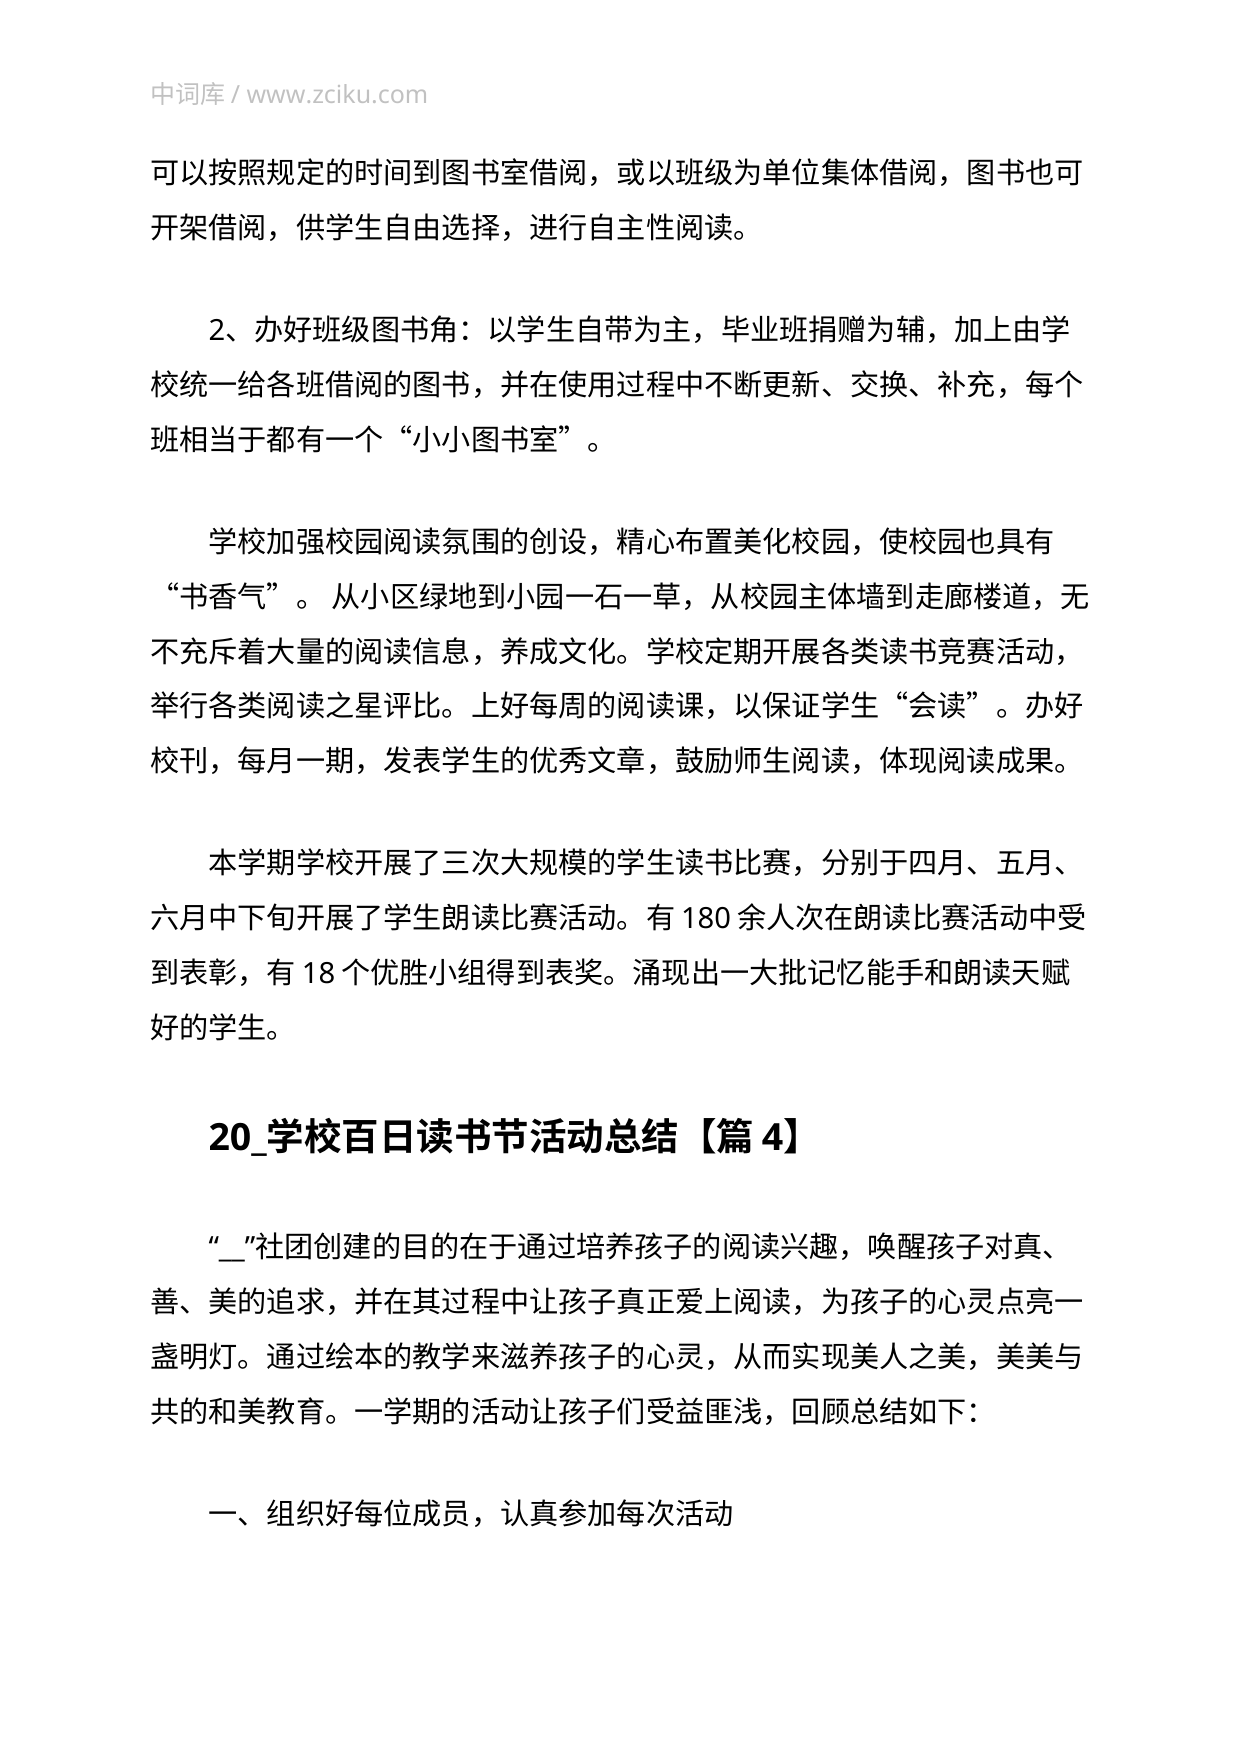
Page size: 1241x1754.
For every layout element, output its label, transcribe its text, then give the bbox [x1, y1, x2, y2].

text “__”社团创建的目的在于通过培养孩子的阅读兴趣，唤醒孩子对真、善、美的追求，并在其过程中让孩子真正爱上阅读，为孩子的心灵点亮一盏明灯。通过绘本的教学来滋养孩子的心灵，从而实现美人之美，美美与共的和美教育。一学期的活动让孩子们受益匪浅，回顾总结如下： [150, 1224, 1090, 1431]
text 学校加强校园阅读氛围的创设，精心布置美化校园，使校园也具有“书香气”。 从小区绿地到小园一石一草，从校园主体墙到走廊楼道，无不充斥着大量的阅读信息，养成文化。学校定期开展各类读书竞赛活动，举行各类阅读之星评比。上好每周的阅读课，以保证学生“会读”。办好校刊，每月一期，发表学生的优秀文章，鼓励师生阅读，体现阅读成果。 [150, 518, 1090, 780]
text 一、组织好每位成员，认真参加每次活动 [150, 1491, 1090, 1533]
text 2、办好班级图书角：以学生自带为主，毕业班捐赠为辅，加上由学校统一给各班借阅的图书，并在使用过程中不断更新、交换、补充，每个班相当于都有一个“小小图书室”。 [150, 307, 1090, 459]
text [150, 150, 1090, 247]
text 本学期学校开展了三次大规模的学生读书比赛，分别于四月、五月、六月中下旬开展了学生朗读比赛活动。有180余人次在朗读比赛活动中受到表彰，有18个优胜小组得到表奖。涌现出一大批记忆能手和朗读天赋好的学生。 [150, 840, 1090, 1047]
text 20_学校百日读书节活动总结【篇4】 [150, 1106, 1090, 1161]
